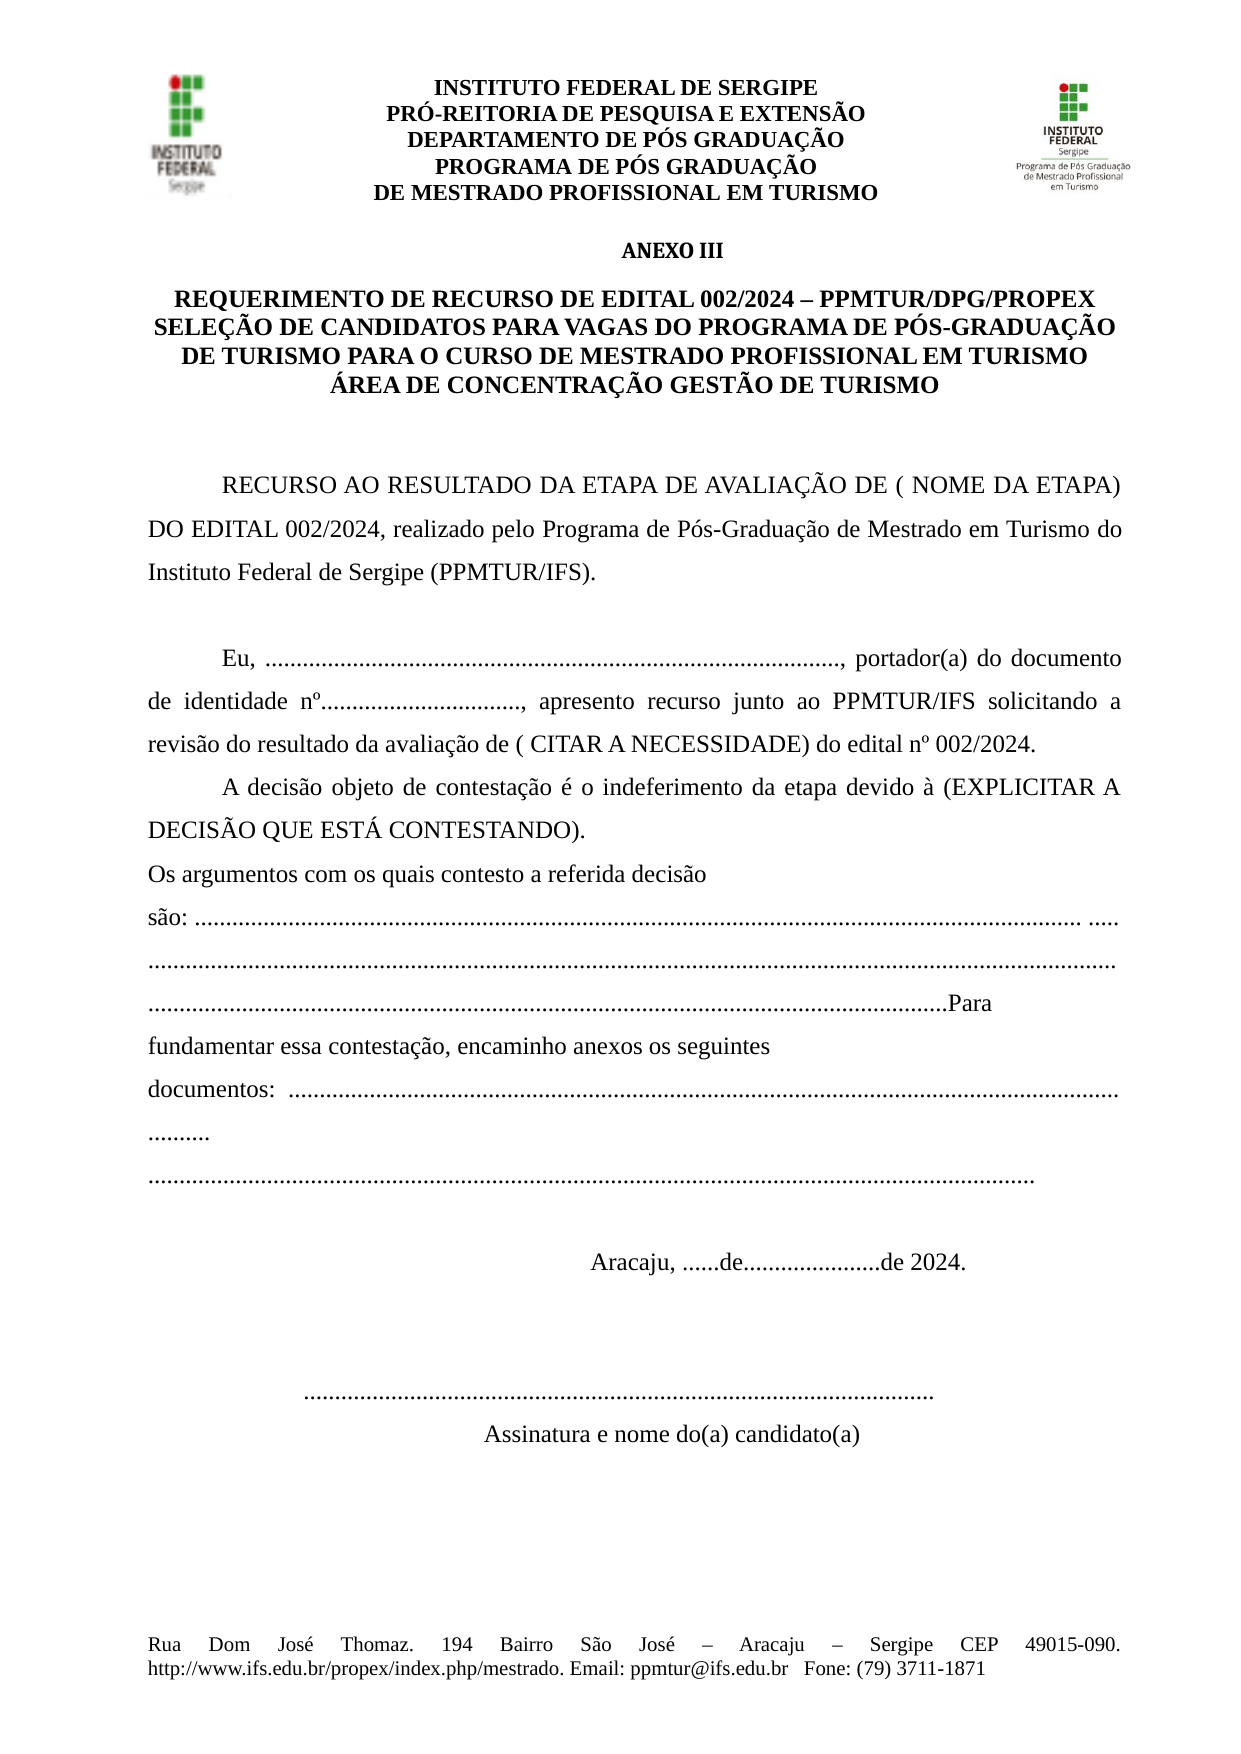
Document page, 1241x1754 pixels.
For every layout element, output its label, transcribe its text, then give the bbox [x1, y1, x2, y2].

text A decisão objeto de contestação é o indeferimento da etapa devido à (EXPLICITAR A DECISÃO QUE ESTÁ CONTESTANDO). [148, 772, 1122, 844]
text REQUERIMENTO DE RECURSO DE EDITAL 002/2024 – PPMTUR/DPG/PROPEX [148, 284, 1122, 312]
text .............................................................................................................................................. [148, 1161, 1122, 1189]
picture [1008, 73, 1137, 206]
text ÁREA DE CONCENTRAÇÃO GESTÃO DE TURISMO [148, 370, 1122, 399]
text Os argumentos com os quais contesto a referida decisão são: .............................................................................................................................................. ................................................................................................................................................................................................................................................................................................Para fundamentar essa contestação, encaminho anexos os seguintes documentos: ............................................................................................................................................... [148, 859, 1122, 1146]
text Assinatura e nome do(a) candidato(a) [148, 1419, 1122, 1448]
text Aracaju, ......de......................de 2024. [516, 1247, 1122, 1276]
subtitle ANEXO III [223, 238, 1122, 264]
text Eu, ............................................................................................, portador(a) do documento de identidade nº................................, apresento recurso junto ao PPMTUR/IFS solicitando a revisão do resultado da avaliação de ( CITAR A NECESSIDADE) do edital nº 002/2024. [148, 643, 1122, 758]
text SELEÇÃO DE CANDIDATOS PARA VAGAS DO PROGRAMA DE PÓS-GRADUAÇÃO DE TURISMO PARA O CURSO DE MESTRADO PROFISSIONAL EM TURISMO [148, 312, 1122, 370]
text RECURSO AO RESULTADO DA ETAPA DE AVALIAÇÃO DE ( NOME DA ETAPA) DO EDITAL 002/2024, realizado pelo Programa de Pós-Graduação de Mestrado em Turismo do Instituto Federal de Sergipe (PPMTUR/IFS). [148, 471, 1122, 586]
text ..................................................................................................... [148, 1376, 1122, 1405]
